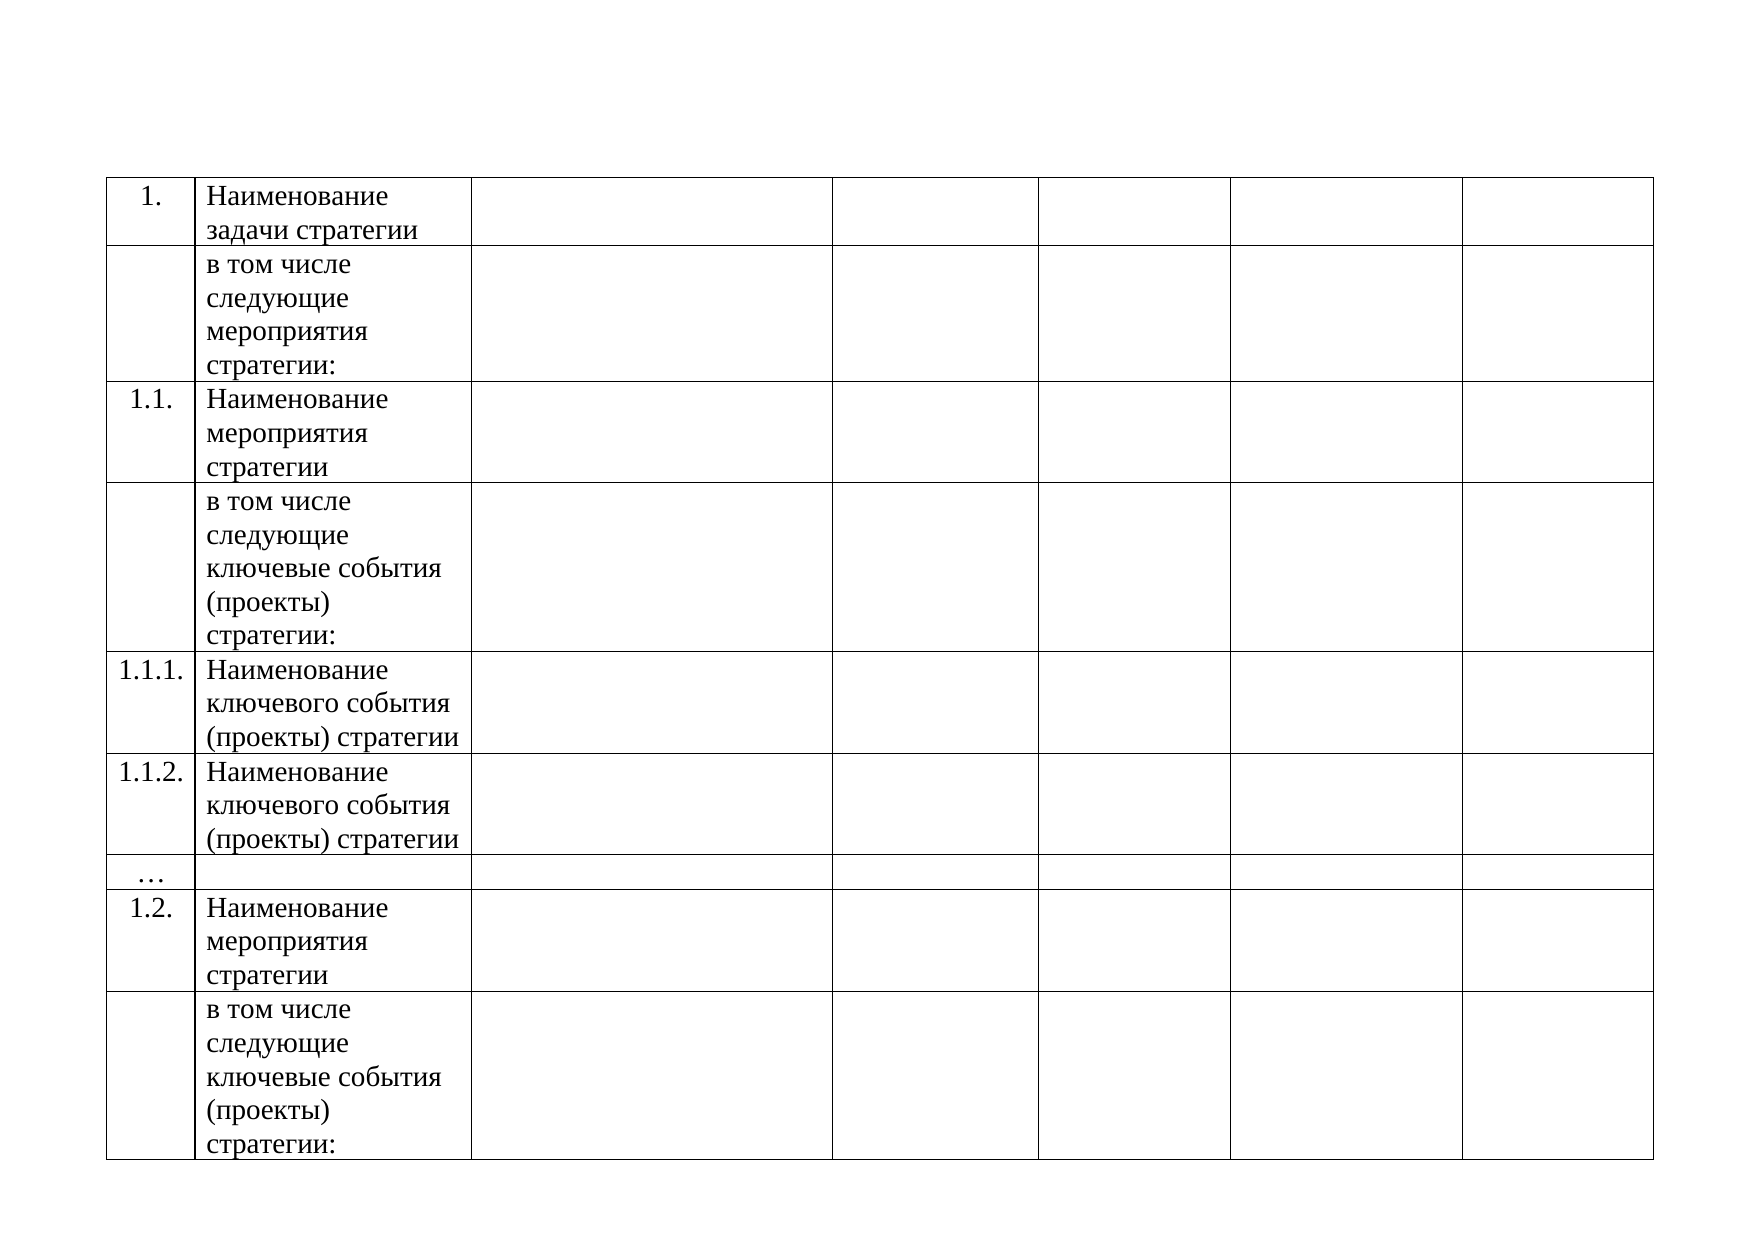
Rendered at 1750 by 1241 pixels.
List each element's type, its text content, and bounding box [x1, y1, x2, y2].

table_cell [472, 652, 832, 753]
table_cell [472, 855, 832, 889]
table_cell в том числе следующие мероприятия стратегии: [196, 246, 471, 381]
table_cell [1039, 855, 1230, 889]
table_cell [1039, 246, 1230, 381]
table_cell [1231, 855, 1462, 889]
table_cell [1463, 246, 1653, 381]
table_cell [472, 992, 832, 1159]
table_cell [833, 890, 1038, 991]
table_cell 1.1. [107, 382, 194, 482]
table_cell [1231, 992, 1462, 1159]
table_cell [833, 754, 1038, 854]
table_cell [472, 246, 832, 381]
table_cell [833, 178, 1038, 245]
table_cell [1463, 855, 1653, 889]
table_cell [1039, 754, 1230, 854]
table_cell [833, 652, 1038, 753]
table_cell [107, 246, 194, 381]
table_cell … [107, 855, 194, 889]
table_cell 1.1.1. [107, 652, 194, 753]
table_cell 1.1.2. [107, 754, 194, 854]
table_cell [1463, 992, 1653, 1159]
table_cell Наименование ключевого события (проекты) стратегии [196, 754, 471, 854]
table_cell [833, 246, 1038, 381]
table_cell Наименование задачи стратегии [196, 178, 471, 245]
table_cell [1231, 246, 1462, 381]
table_cell в том числе следующие ключевые события (проекты) стратегии: [196, 992, 471, 1159]
table_cell [1231, 178, 1462, 245]
table_cell [833, 483, 1038, 651]
table_cell [1231, 483, 1462, 651]
table_cell [1231, 890, 1462, 991]
table_cell 1. [107, 178, 194, 245]
table_cell [1039, 652, 1230, 753]
table_cell [833, 992, 1038, 1159]
table_cell [472, 382, 832, 482]
table_cell [1463, 483, 1653, 651]
table_cell [107, 483, 194, 651]
table_cell [1039, 890, 1230, 991]
table_cell [1039, 483, 1230, 651]
table_cell [1463, 890, 1653, 991]
table_cell [1039, 382, 1230, 482]
table_cell [1039, 178, 1230, 245]
table_cell [1463, 652, 1653, 753]
table_cell [1231, 652, 1462, 753]
table_cell [472, 178, 832, 245]
table_cell [833, 382, 1038, 482]
table_cell Наименование ключевого события (проекты) стратегии [196, 652, 471, 753]
table_cell [1463, 178, 1653, 245]
table_cell в том числе следующие ключевые события (проекты) стратегии: [196, 483, 471, 651]
table_cell [1463, 754, 1653, 854]
table_cell Наименование мероприятия стратегии [196, 382, 471, 482]
table_cell Наименование мероприятия стратегии [196, 890, 471, 991]
table_cell [1463, 382, 1653, 482]
table_cell [472, 483, 832, 651]
table_cell [196, 855, 471, 889]
table_cell [472, 890, 832, 991]
table_cell 1.2. [107, 890, 194, 991]
table_cell [1231, 754, 1462, 854]
table_cell [107, 992, 194, 1159]
table_cell [833, 855, 1038, 889]
table_cell [1231, 382, 1462, 482]
table_cell [472, 754, 832, 854]
table_cell [1039, 992, 1230, 1159]
